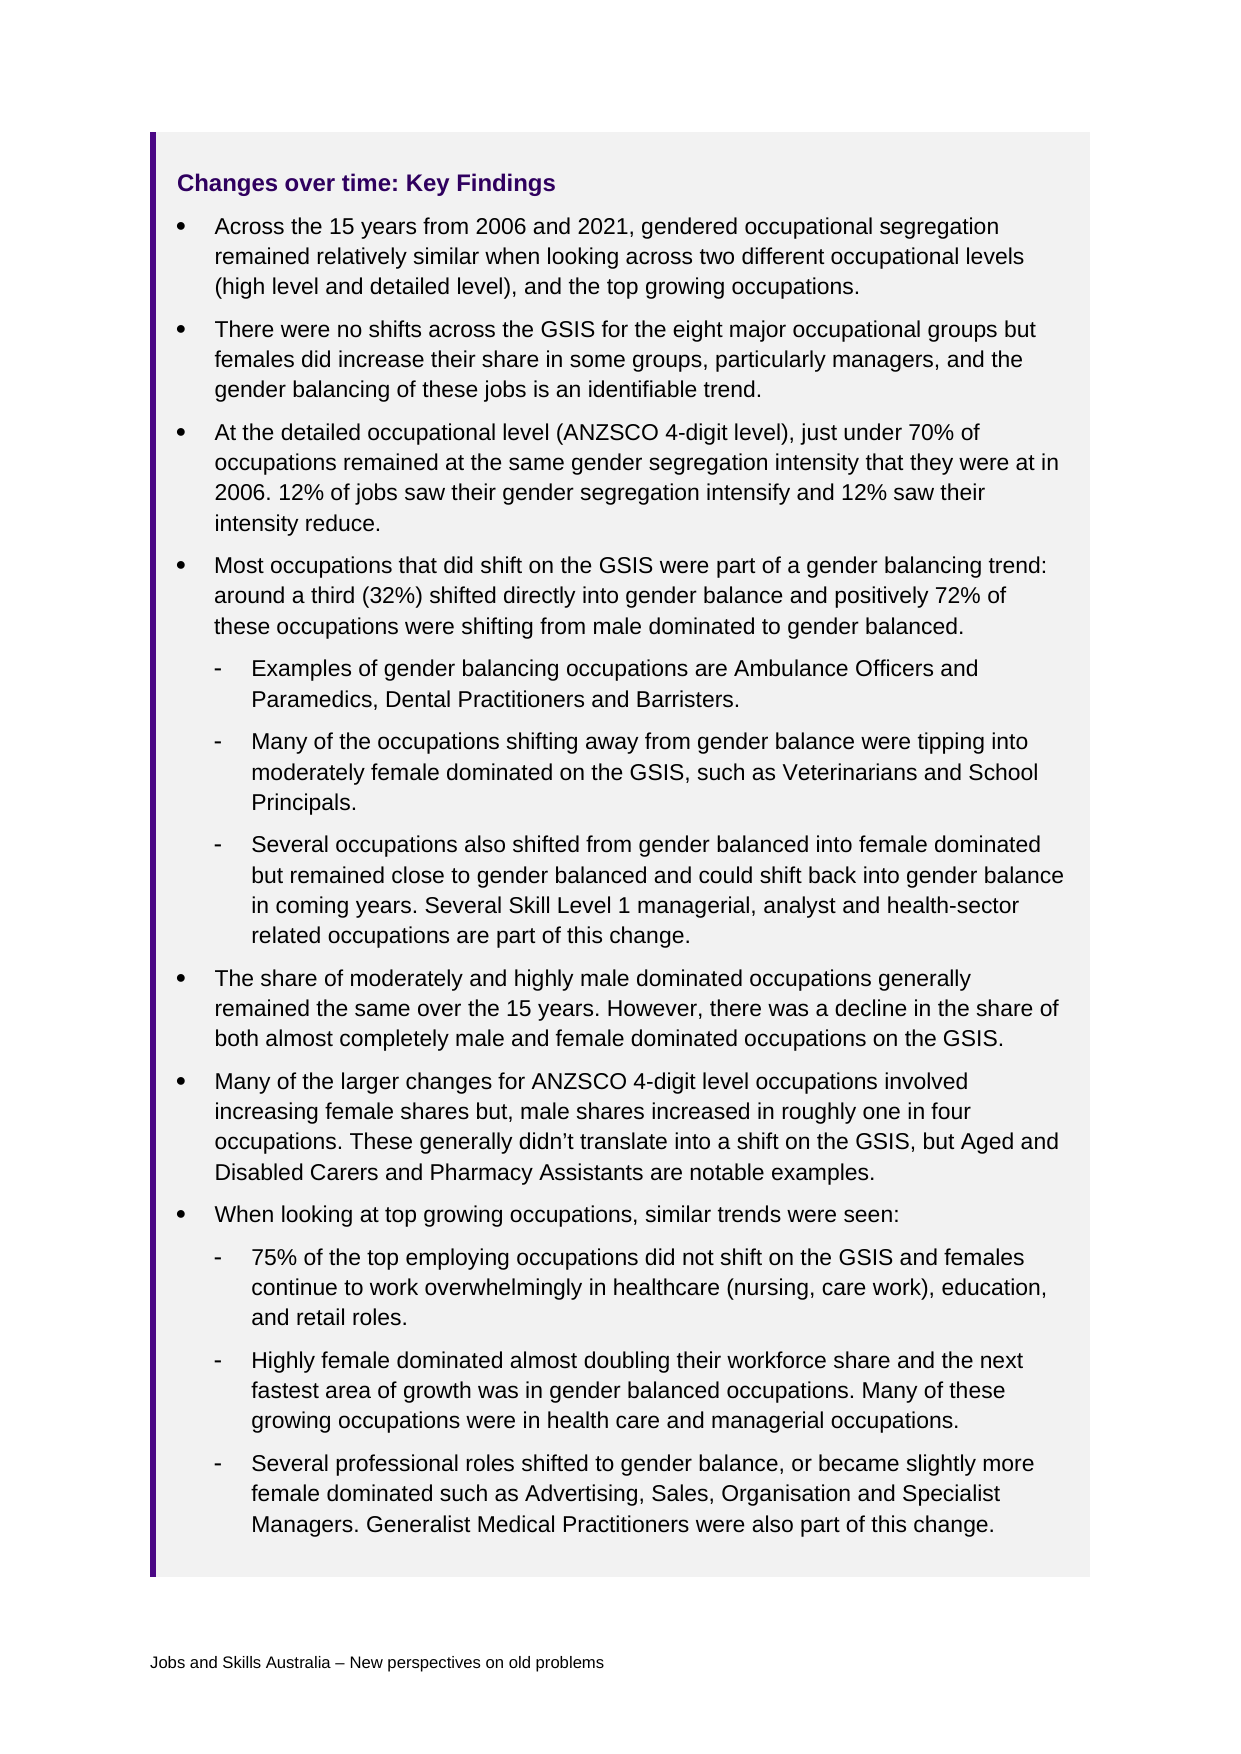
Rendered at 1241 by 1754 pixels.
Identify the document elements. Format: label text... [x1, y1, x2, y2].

table_header Changes over time: Key Findings Across the 15 years from 2006 and 2021, gendered occupational segregation remained relatively similar when looking across two different occupational levels (high level and detailed level), and the top growing occupations. There were no shifts across the GSIS for the eight major occupational groups but females did increase their share in some groups, particularly managers, and the gender balancing of these jobs is an identifiable trend. At the detailed occupational level (ANZSCO 4-digit level), just under 70% of occupations remained at the same gender segregation intensity that they were at in 2006. 12% of jobs saw their gender segregation intensify and 12% saw their intensity reduce. Most occupations that did shift on the GSIS were part of a gender balancing trend: around a third (32%) shifted directly into gender balance and positively 72% of these occupations were shifting from male dominated to gender balanced. Examples of gender balancing occupations are Ambulance Officers and Paramedics, Dental Practitioners and Barristers. Many of the occupations shifting away from gender balance were tipping into moderately female dominated on the GSIS, such as Veterinarians and School Principals. Several occupations also shifted from gender balanced into female dominated but remained close to gender balanced and could shift back into gender balance in coming years. Several Skill Level 1 managerial, analyst and health-sector related occupations are part of this change. The share of moderately and highly male dominated occupations generally remained the same over the 15 years. However, there was a decline in the share of both almost completely male and female dominated occupations on the GSIS. Many of the larger changes for ANZSCO 4-digit level occupations involved increasing female shares but, male shares increased in roughly one in four occupations. These generally didn’t translate into a shift on the GSIS, but Aged and Disabled Carers and Pharmacy Assistants are notable examples. When looking at top growing occupations, similar trends were seen: 75% of the top employing occupations did not shift on the GSIS and females continue to work overwhelmingly in healthcare (nursing, care work), education, and retail roles. Highly female dominated almost doubling their workforce share and the next fastest area of growth was in gender balanced occupations. Many of these growing occupations were in health care and managerial occupations. Several professional roles shifted to gender balance, or became slightly more female dominated such as Advertising, Sales, Organisation and Specialist Managers. Generalist Medical Practitioners were also part of this change. [156, 132, 1090, 1577]
